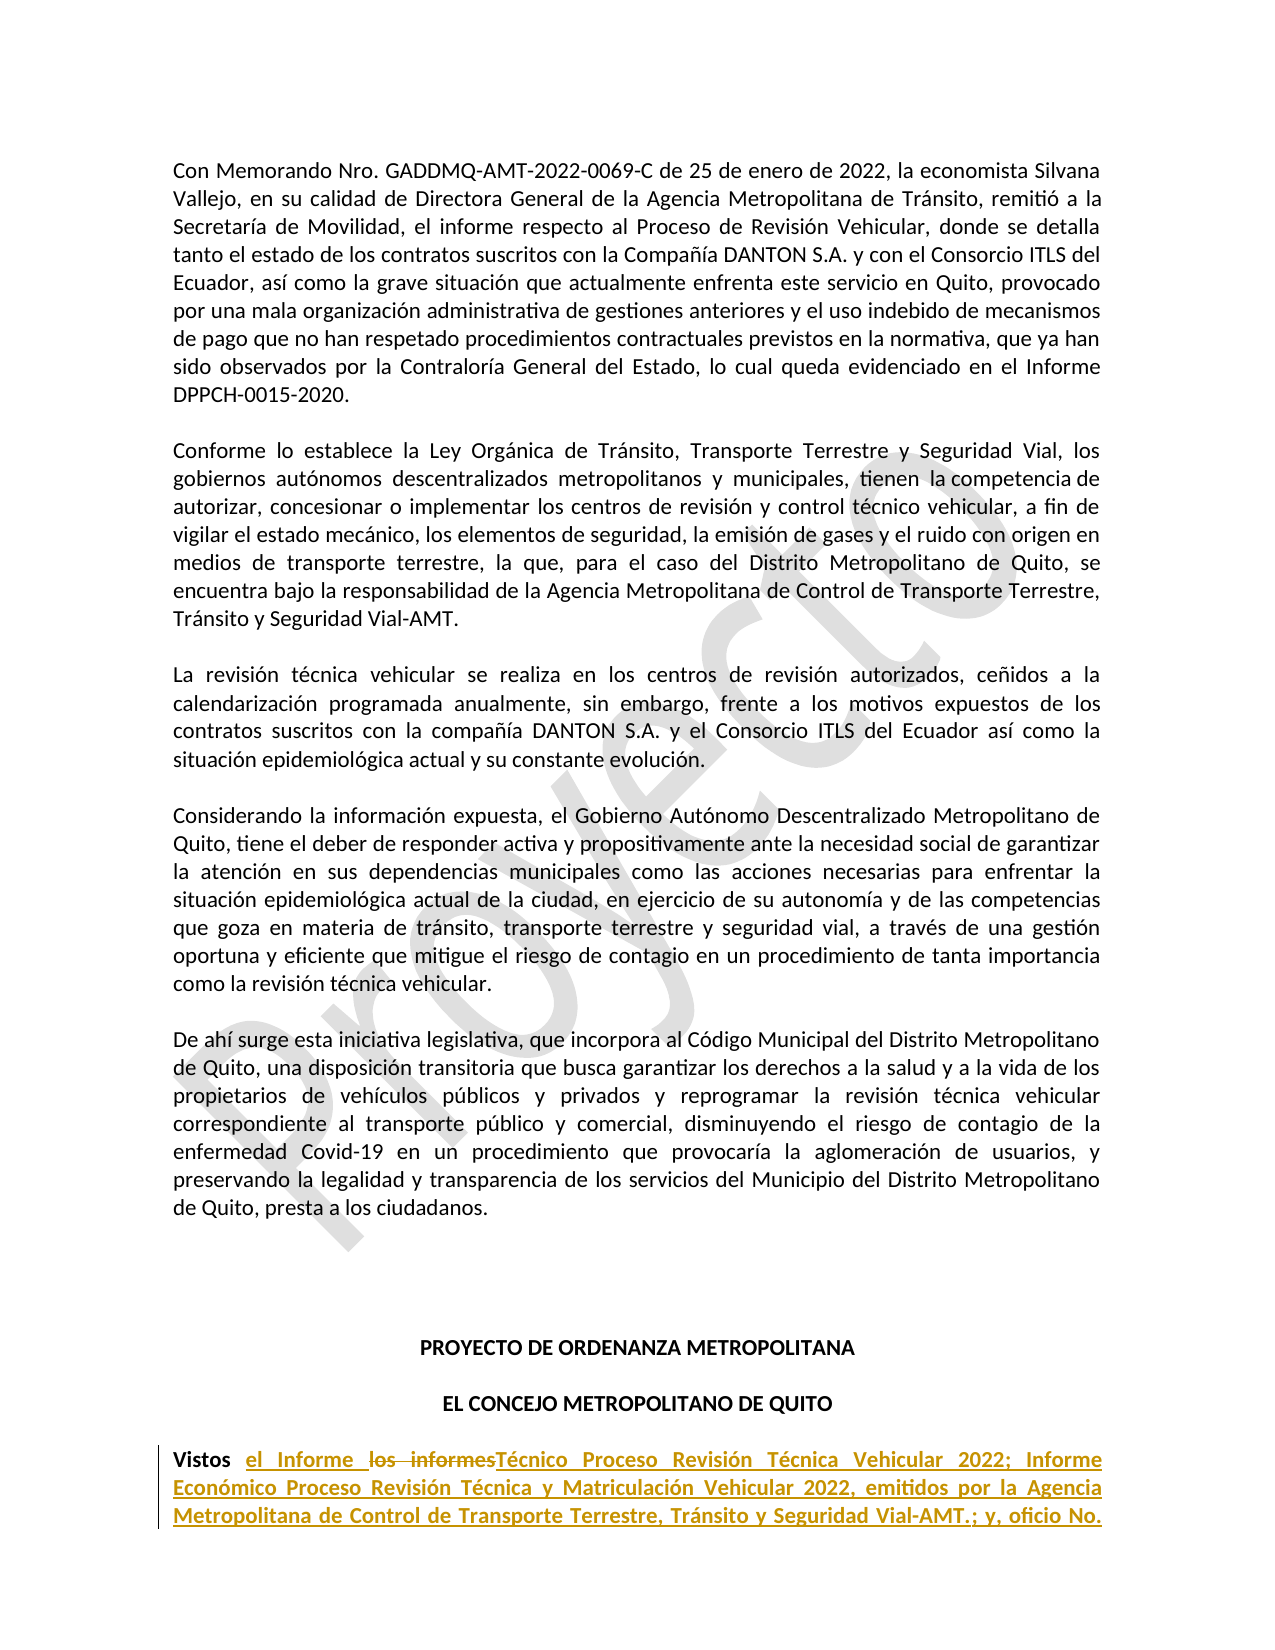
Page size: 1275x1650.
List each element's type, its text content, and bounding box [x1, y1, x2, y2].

text De ahí surge esta iniciativa legislativa, que incorpora al Código Municipal del Distrito Metropolitano de Quito, una disposición transitoria que busca garantizar los derechos a la salud y a la vida de los propietarios de vehículos públicos y privados y reprogramar la revisión técnica vehicular correspondiente al transporte público y comercial, disminuyendo el riesgo de contagio de la enfermedad Covid-19 en un procedimiento que provocaría la aglomeración de usuarios, y preservando la legalidad y transparencia de los servicios del Municipio del Distrito Metropolitano de Quito, presta a los ciudadanos. [173, 1025, 1102, 1221]
text PROYECTO DE ORDENANZA METROPOLITANA [173, 1333, 1102, 1361]
text Conforme lo establece la Ley Orgánica de Tránsito, Transporte Terrestre y Seguridad Vial, los gobiernos autónomos descentralizados metropolitanos y municipales, tienen la competencia de autorizar, concesionar o implementar los centros de revisión y control técnico vehicular, a fin de vigilar el estado mecánico, los elementos de seguridad, la emisión de gases y el ruido con origen en medios de transporte terrestre, la que, para el caso del Distrito Metropolitano de Quito, se encuentra bajo la responsabilidad de la Agencia Metropolitana de Control de Transporte Terrestre, Tránsito y Seguridad Vial-AMT. [173, 436, 1102, 633]
text Vistos [173, 1499, 1102, 1525]
text EL CONCEJO METROPOLITANO DE QUITO [173, 1389, 1102, 1417]
text La revisión técnica vehicular se realiza en los centros de revisión autorizados, ceñidos a la calendarización programada anualmente, sin embargo, frente a los motivos expuestos de los contratos suscritos con la compañía DANTON S.A. y el Consorcio ITLS del Ecuador así como la situación epidemiológica actual y su constante evolución. [173, 661, 1102, 773]
text Con Memorando Nro. GADDMQ-AMT-2022-0069-C de 25 de enero de 2022, la economista Silvana Vallejo, en su calidad de Directora General de la Agencia Metropolitana de Tránsito, remitió a la Secretaría de Movilidad, el informe respecto al Proceso de Revisión Vehicular, donde se detalla tanto el estado de los contratos suscritos con la Compañía DANTON S.A. y con el Consorcio ITLS del Ecuador, así como la grave situación que actualmente enfrenta este servicio en Quito, provocado por una mala organización administrativa de gestiones anteriores y el uso indebido de mecanismos de pago que no han respetado procedimientos contractuales previstos en la normativa, que ya han sido observados por la Contraloría General del Estado, lo cual queda evidenciado en el Informe DPPCH-0015-2020. [173, 156, 1102, 408]
text Considerando la información expuesta, el Gobierno Autónomo Descentralizado Metropolitano de Quito, tiene el deber de responder activa y propositivamente ante la necesidad social de garantizar la atención en sus dependencias municipales como las acciones necesarias para enfrentar la situación epidemiológica actual de la ciudad, en ejercicio de su autonomía y de las competencias que goza en materia de tránsito, transporte terrestre y seguridad vial, a través de una gestión oportuna y eficiente que mitigue el riesgo de contagio en un procedimiento de tanta importancia como la revisión técnica vehicular. [173, 801, 1102, 997]
text Vistos [173, 1445, 1102, 1497]
